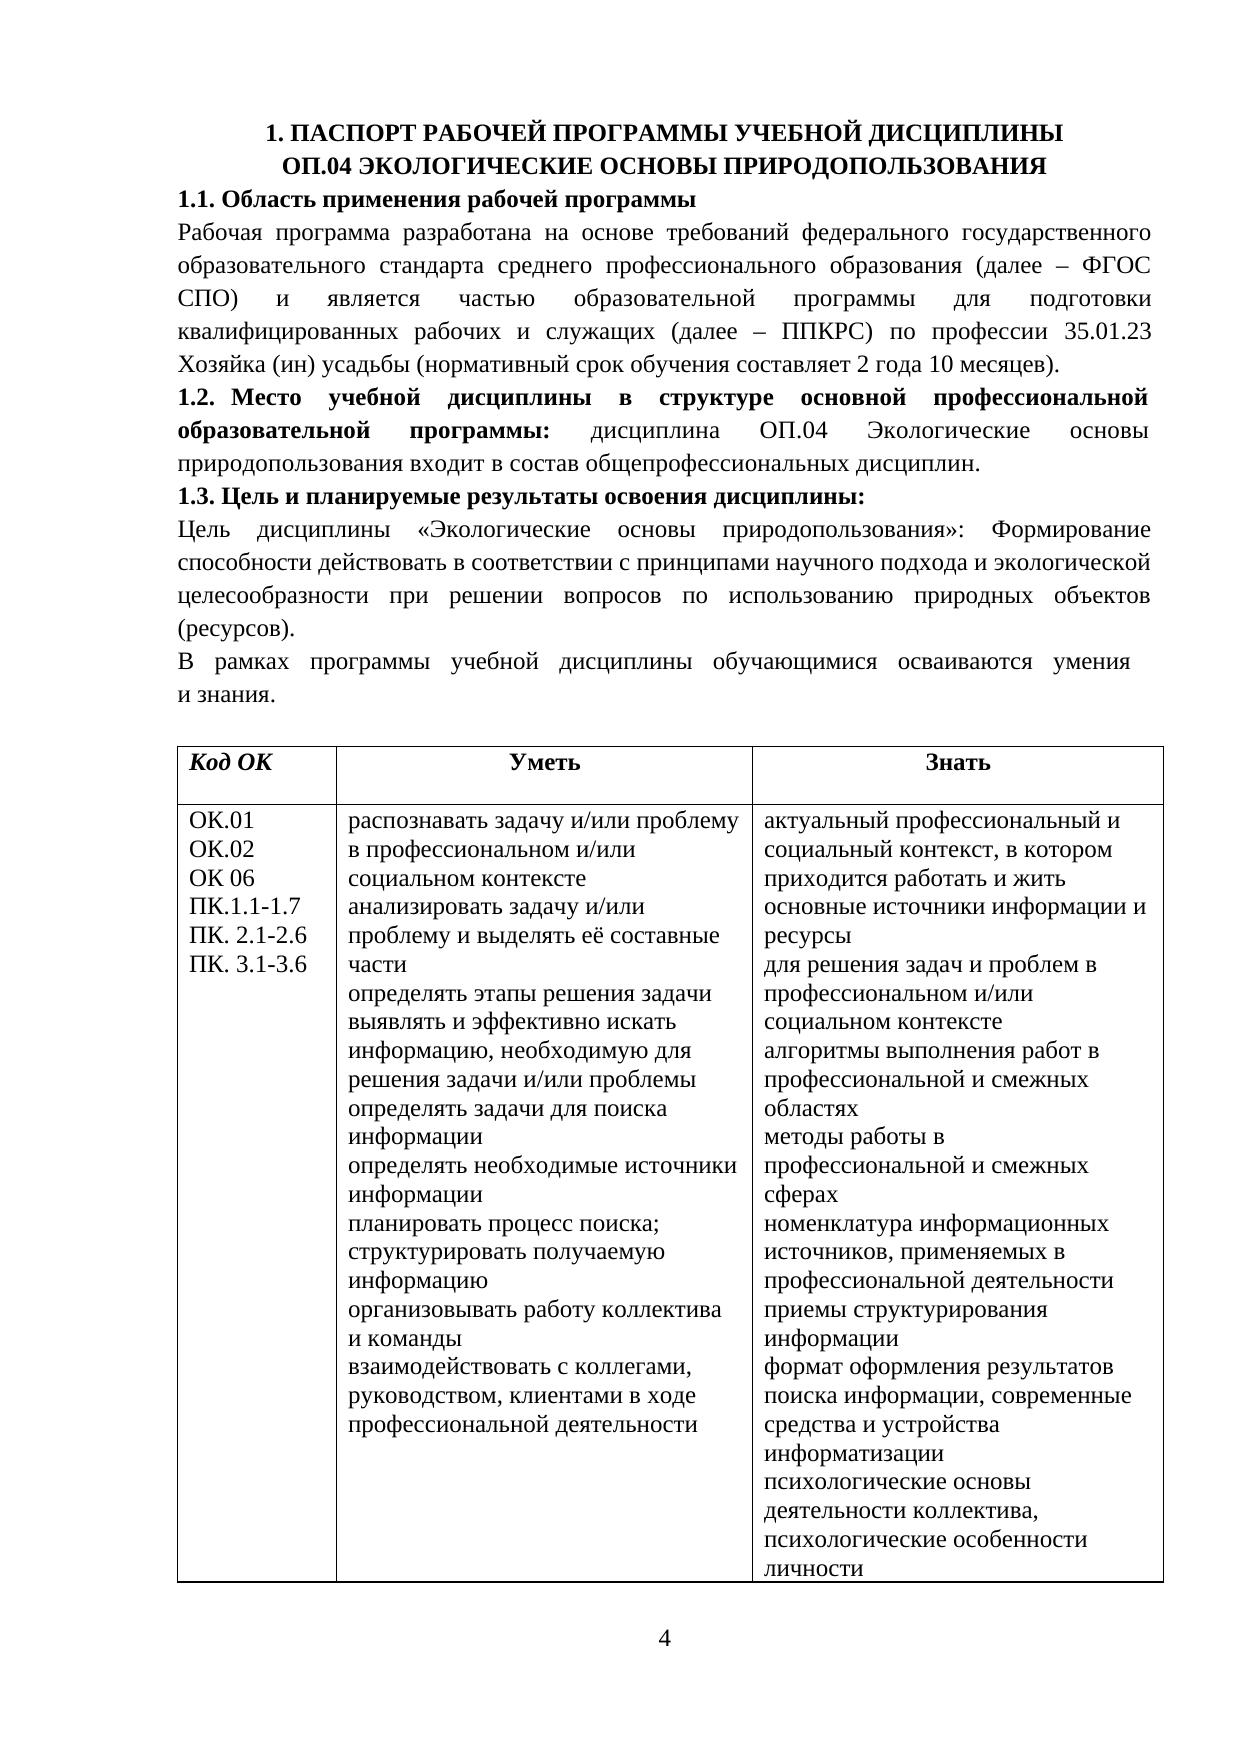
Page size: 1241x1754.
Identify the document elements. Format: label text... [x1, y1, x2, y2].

table_cell ОК.01 ОК.02 ОК 06 ПК.1.1-1.7 ПК. 2.1-2.6 ПК. 3.1-3.6 [178, 805, 336, 1581]
table_cell распознавать задачу и/или проблему в профессиональном и/или социальном контексте анализировать задачу и/или проблему и выделять её составные части определять этапы решения задачи выявлять и эффективно искать информацию, необходимую для решения задачи и/или проблемы определять задачи для поиска информации определять необходимые источники информации планировать процесс поиска; структурировать получаемую информацию организовывать работу коллектива и команды взаимодействовать с коллегами, руководством, клиентами в ходе профессиональной деятельности [337, 805, 752, 1581]
text Рабочая программа разработана на основе требований федерального государственного образовательного стандарта среднего профессионального образования (далее – ФГОС СПО) и является частью образовательной программы для подготовки квалифицированных рабочих и служащих (далее – ППКРС) по профессии 35.01.23 Хозяйка (ин) усадьбы (нормативный срок обучения составляет 2 года 10 месяцев). [177, 217, 1152, 378]
text Цель дисциплины «Экологические основы природопользования»: Формирование способности действовать в соответствии с принципами научного подхода и экологической целесообразности при решении вопросов по использованию природных объектов (ресурсов). [177, 514, 1152, 642]
table_header Уметь [337, 747, 752, 804]
table_cell актуальный профессиональный и социальный контекст, в котором приходится работать и жить основные источники информации и ресурсы для решения задач и проблем в профессиональном и/или социальном контексте алгоритмы выполнения работ в профессиональной и смежных областях методы работы в профессиональной и смежных сферах номенклатура информационных источников, применяемых в профессиональной деятельности приемы структурирования информации формат оформления результатов поиска информации, современные средства и устройства информатизации психологические основы деятельности коллектива, психологические особенности личности [753, 805, 1163, 1581]
text 1.1. Область применения рабочей программы [177, 184, 1152, 213]
table_header Код ОК [178, 747, 336, 804]
table_header Знать [753, 747, 1163, 804]
text 1.3. Цель и планируемые результаты освоения дисциплины: [177, 481, 1152, 510]
text В рамках программы учебной дисциплины обучающимися осваиваются умения и знания. [177, 646, 1152, 708]
text 1.2. Место учебной дисциплины в структуре основной профессиональной образовательной программы: дисциплина ОП.04 Экологические основы природопользования входит в состав общепрофессиональных дисциплин. [177, 382, 1149, 477]
text ОП.04 Экологические основы природопользования [177, 151, 1152, 180]
text 1. ПАСПОРТ РАБОЧЕЙ ПРОГРАММЫ УЧЕБНОЙ ДИСЦИПЛИНЫ [177, 118, 1152, 147]
